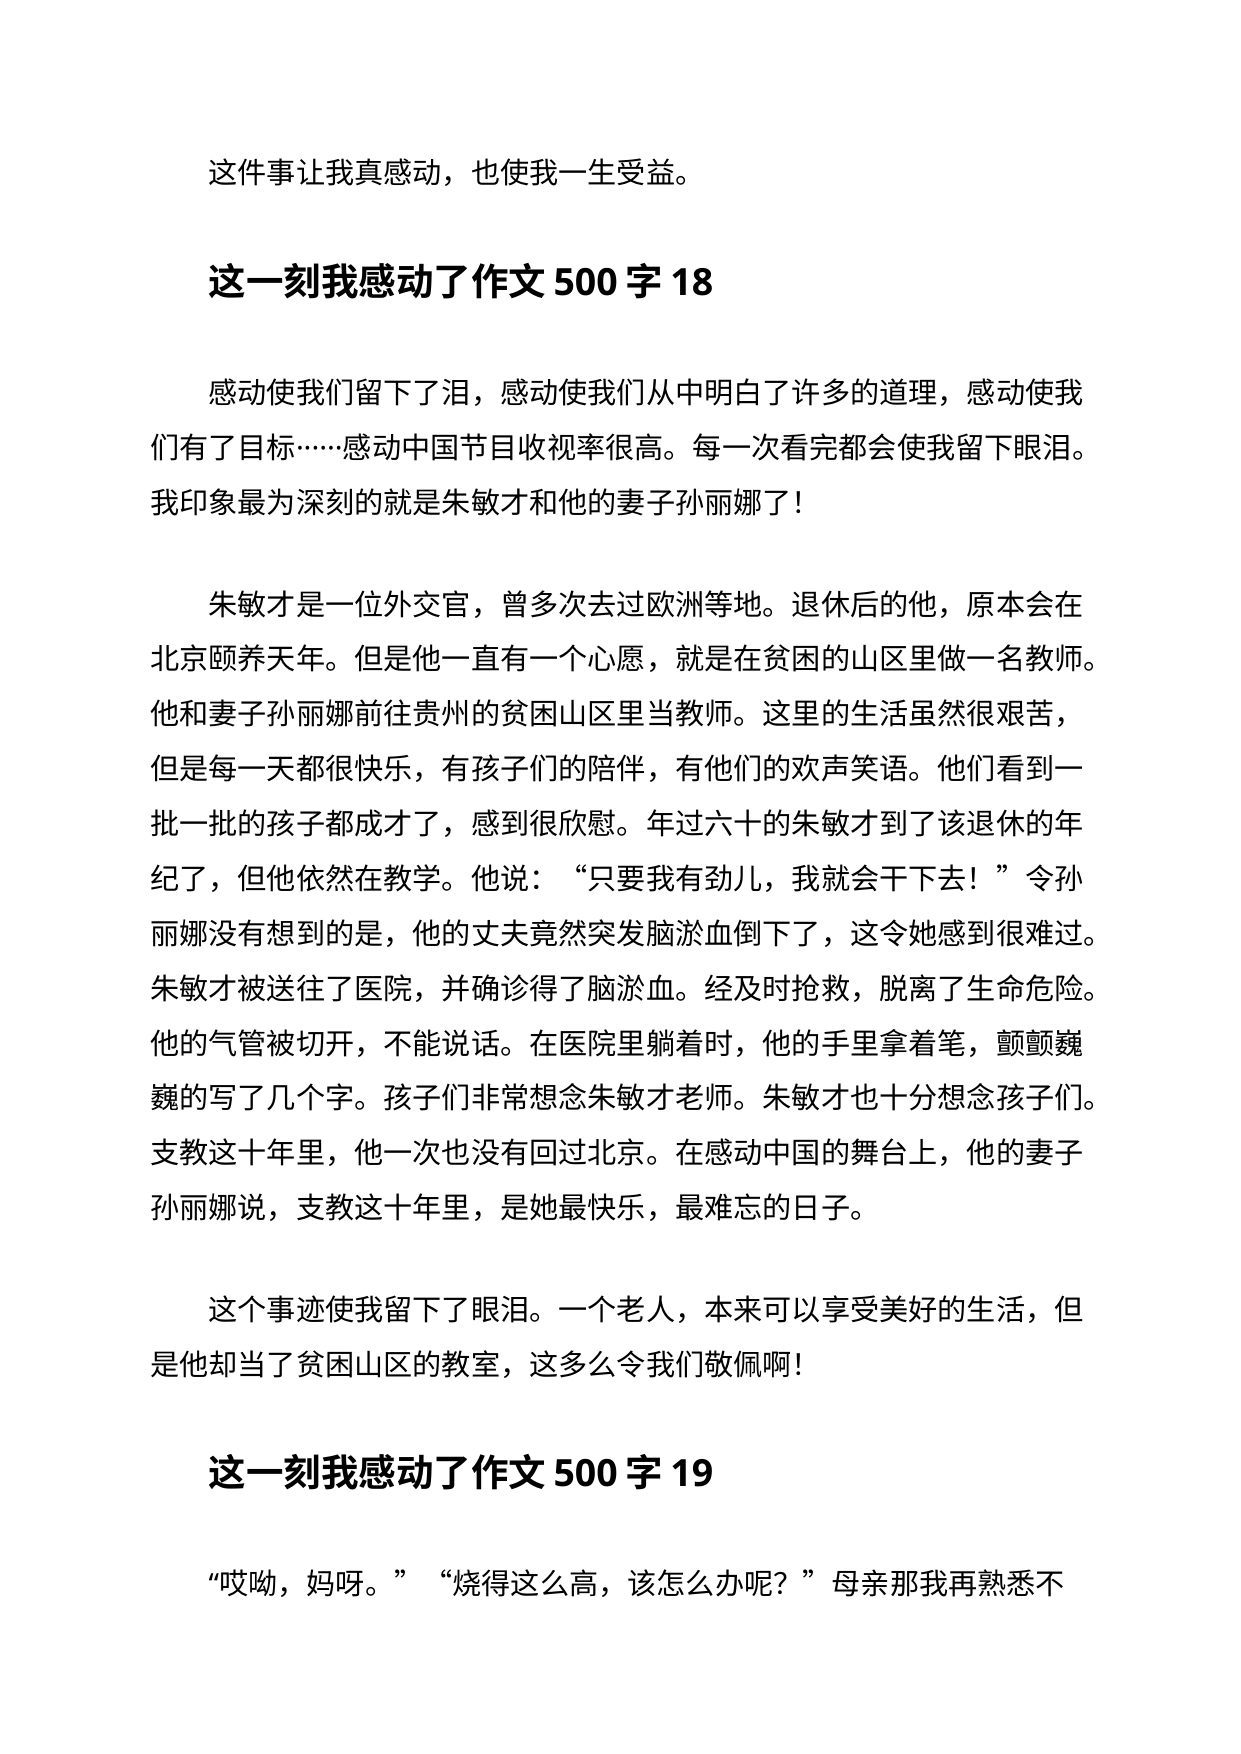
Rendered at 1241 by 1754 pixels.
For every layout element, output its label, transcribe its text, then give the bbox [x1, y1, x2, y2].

text 这件事让我真感动，也使我一生受益。 [150, 150, 1090, 192]
text 朱敏才是一位外交官，曾多次去过欧洲等地。退休后的他，原本会在北京颐养天年。但是他一直有一个心愿，就是在贫困的山区里做一名教师。他和妻子孙丽娜前往贵州的贫困山区里当教师。这里的生活虽然很艰苦，但是每一天都很快乐，有孩子们的陪伴，有他们的欢声笑语。他们看到一批一批的孩子都成才了，感到很欣慰。年过六十的朱敏才到了该退休的年纪了，但他依然在教学。他说：“只要我有劲儿，我就会干下去！”令孙丽娜没有想到的是，他的丈夫竟然突发脑淤血倒下了，这令她感到很难过。朱敏才被送往了医院，并确诊得了脑淤血。经及时抢救，脱离了生命危险。他的气管被切开，不能说话。在医院里躺着时，他的手里拿着笔，颤颤巍巍的写了几个字。孩子们非常想念朱敏才老师。朱敏才也十分想念孩子们。支教这十年里，他一次也没有回过北京。在感动中国的舞台上，他的妻子孙丽娜说，支教这十年里，是她最快乐，最难忘的日子。 [150, 581, 1090, 1227]
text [150, 1561, 1090, 1603]
text 感动使我们留下了泪，感动使我们从中明白了许多的道理，感动使我们有了目标······感动中国节目收视率很高。每一次看完都会使我留下眼泪。我印象最为深刻的就是朱敏才和他的妻子孙丽娜了！ [150, 369, 1090, 522]
text 这个事迹使我留下了眼泪。一个老人，本来可以享受美好的生活，但是他却当了贫困山区的教室，这多么令我们敬佩啊！ [150, 1287, 1090, 1384]
text 这一刻我感动了作文500字18 [150, 252, 1090, 306]
text 这一刻我感动了作文500字19 [150, 1443, 1090, 1498]
